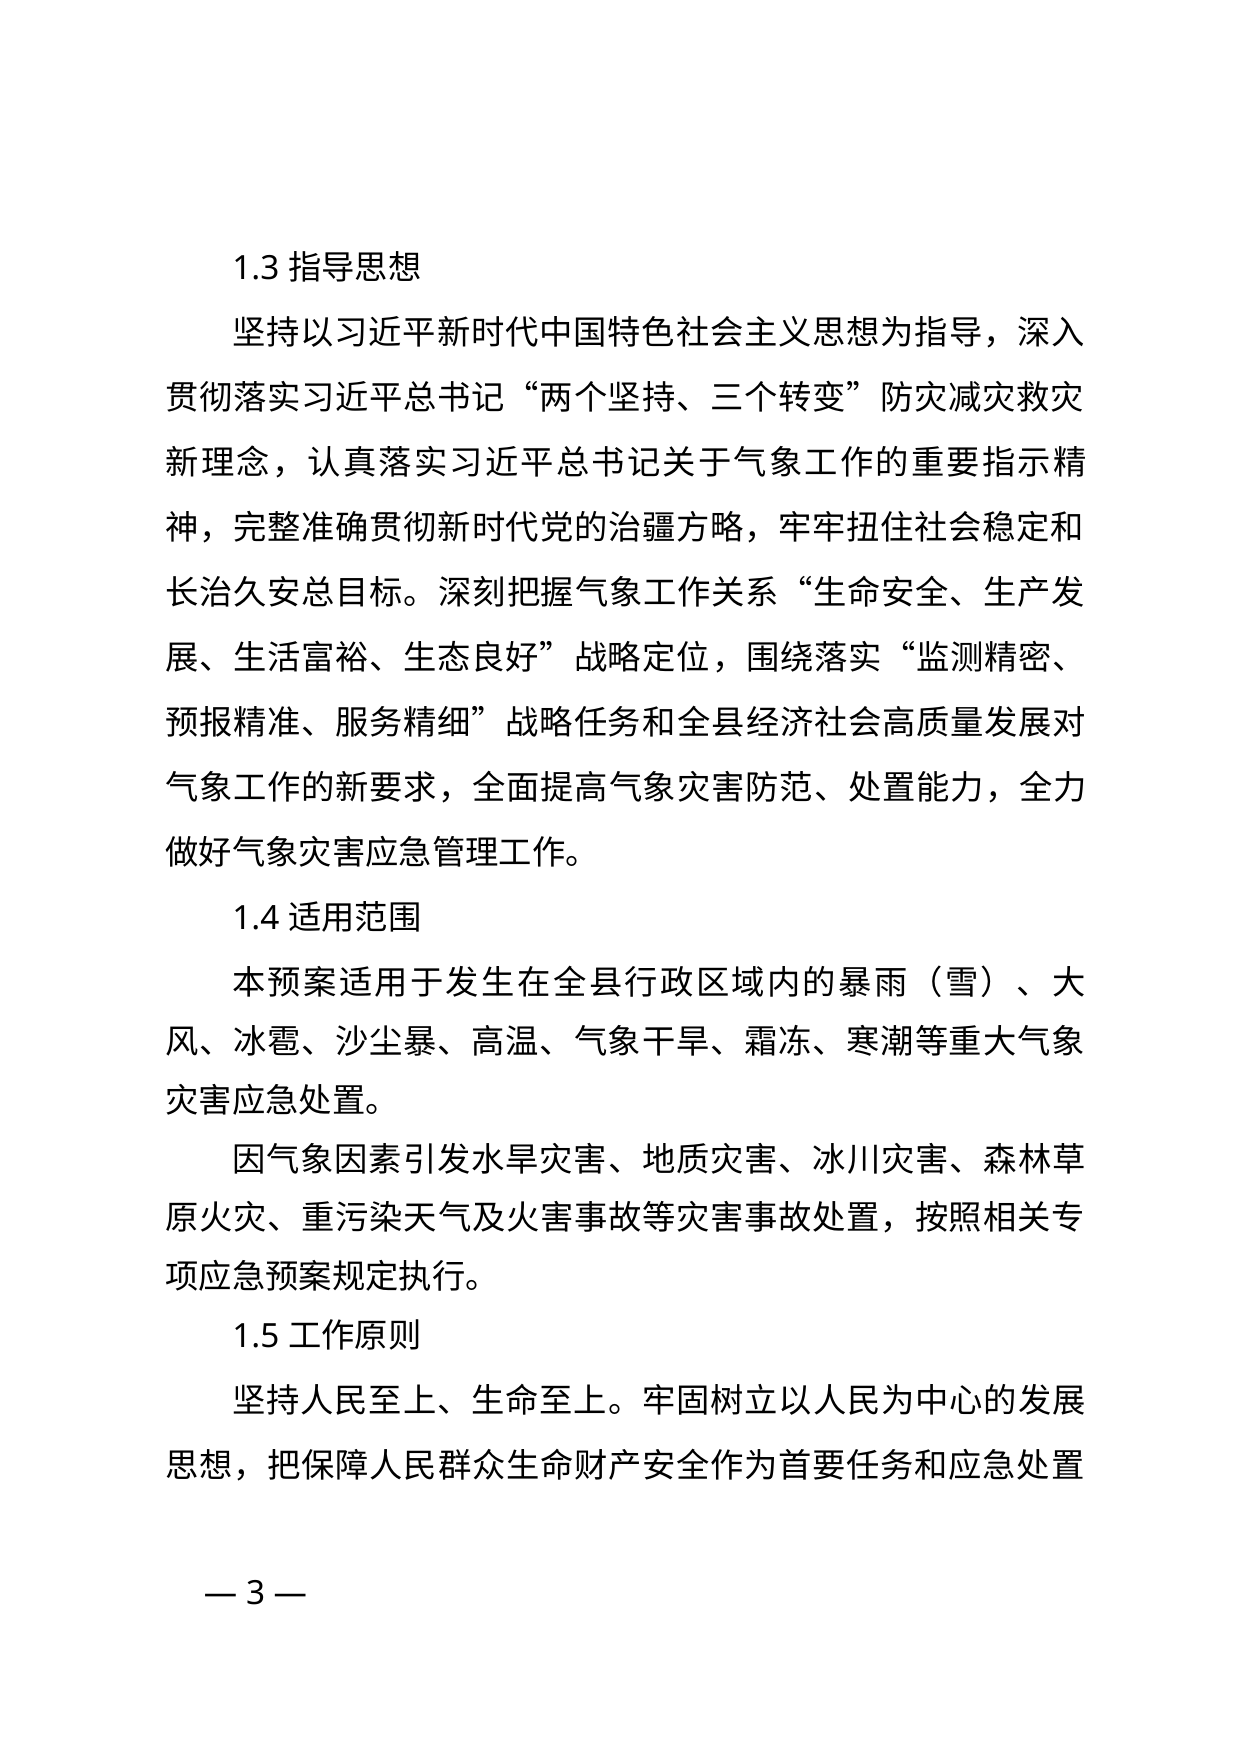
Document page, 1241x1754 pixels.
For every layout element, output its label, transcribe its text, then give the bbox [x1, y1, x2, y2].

text 因气象因素引发水旱灾害、地质灾害、冰川灾害、森林草原火灾、重污染天气及火害事故等灾害事故处置，按照相关专项应急预案规定执行。 [165, 1124, 1087, 1300]
text 本预案适用于发生在全县行政区域内的暴雨（雪）、大风、冰雹、沙尘暴、高温、气象干旱、霜冻、寒潮等重大气象灾害应急处置。 [165, 948, 1087, 1124]
text 坚持以习近平新时代中国特色社会主义思想为指导，深入贯彻落实习近平总书记“两个坚持、三个转变”防灾减灾救灾新理念，认真落实习近平总书记关于气象工作的重要指示精神，完整准确贯彻新时代党的治疆方略，牢牢扭住社会稳定和长治久安总目标。深刻把握气象工作关系“生命安全、生产发展、生活富裕、生态良好”战略定位，围绕落实“监测精密、预报精准、服务精细”战略任务和全县经济社会高质量发展对气象工作的新要求，全面提高气象灾害防范、处置能力，全力做好气象灾害应急管理工作。 [165, 298, 1087, 883]
text 1.3 指导思想 [165, 233, 1087, 298]
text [165, 1365, 1087, 1495]
text 1.5 工作原则 [165, 1300, 1087, 1365]
text 1.4 适用范围 [165, 883, 1087, 948]
